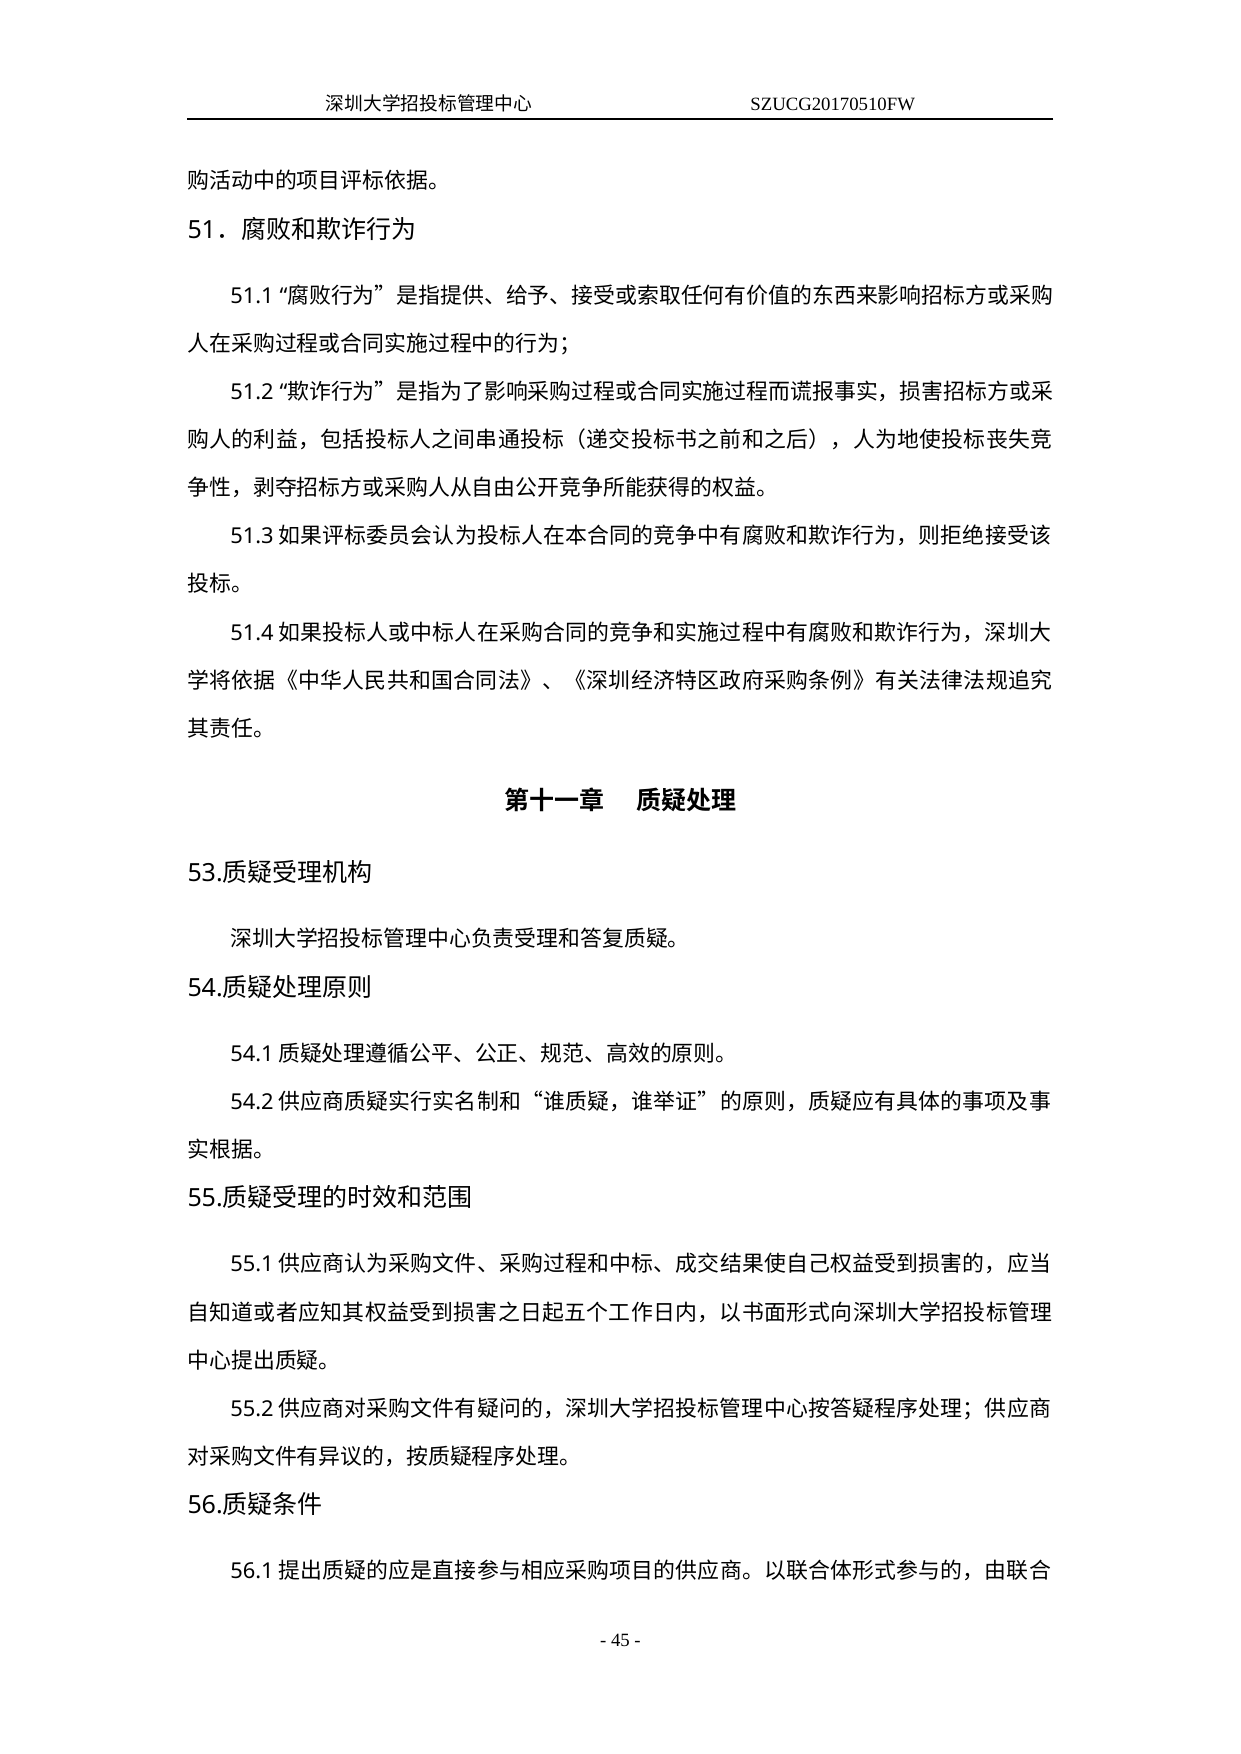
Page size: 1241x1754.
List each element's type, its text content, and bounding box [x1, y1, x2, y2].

text 51.3如果评标委员会认为投标人在本合同的竞争中有腐败和欺诈行为，则拒绝接受该投标。 [187, 510, 1053, 606]
text 54.质疑处理原则 [187, 961, 1053, 1009]
text 51.4如果投标人或中标人在采购合同的竞争和实施过程中有腐败和欺诈行为，深圳大学将依据《中华人民共和国合同法》、《深圳经济特区政府采购条例》有关法律法规追究其责任。 [187, 606, 1053, 751]
text 54.1质疑处理遵循公平、公正、规范、高效的原则。 [187, 1028, 1053, 1076]
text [187, 155, 1053, 203]
text 51.1 “腐败行为”是指提供、给予、接受或索取任何有价值的东西来影响招标方或采购人在采购过程或合同实施过程中的行为； [187, 269, 1053, 366]
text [187, 1545, 1053, 1593]
text 53.质疑受理机构 [187, 847, 1053, 895]
text 51.2 “欺诈行为”是指为了影响采购过程或合同实施过程而谎报事实，损害招标方或采购人的利益，包括投标人之间串通投标（递交投标书之前和之后），人为地使投标丧失竞争性，剥夺招标方或采购人从自由公开竞争所能获得的权益。 [187, 366, 1053, 510]
text 55.1供应商认为采购文件、采购过程和中标、成交结果使自己权益受到损害的，应当自知道或者应知其权益受到损害之日起五个工作日内，以书面形式向深圳大学招投标管理中心提出质疑。 [187, 1238, 1053, 1383]
text 54.2供应商质疑实行实名制和“谁质疑，谁举证”的原则，质疑应有具体的事项及事实根据。 [187, 1076, 1053, 1172]
subtitle 质疑处理 [187, 775, 1053, 823]
text 55.质疑受理的时效和范围 [187, 1172, 1053, 1220]
text 51．腐败和欺诈行为 [187, 203, 1053, 251]
text 55.2供应商对采购文件有疑问的，深圳大学招投标管理中心按答疑程序处理；供应商对采购文件有异议的，按质疑程序处理。 [187, 1383, 1053, 1479]
text 深圳大学招投标管理中心负责受理和答复质疑。 [187, 913, 1053, 961]
text 56.质疑条件 [187, 1479, 1053, 1527]
